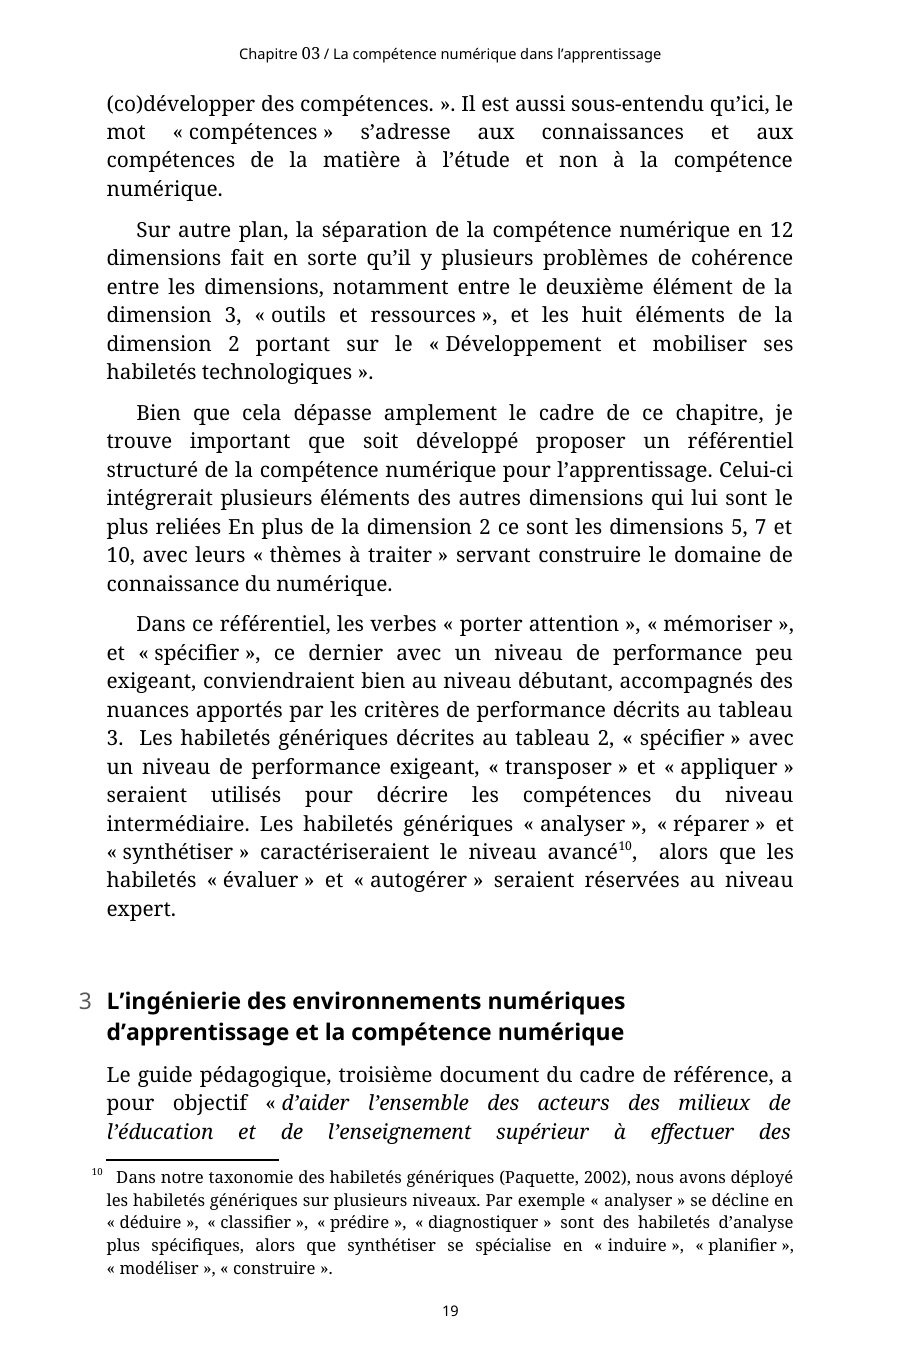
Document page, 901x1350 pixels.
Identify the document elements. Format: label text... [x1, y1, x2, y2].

subtitle L’ingénierie des environnements numériques d’apprentissage et la compétence numérique [92, 985, 794, 1047]
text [106, 1060, 794, 1145]
text Bien que cela dépasse amplement le cadre de ce chapitre, je trouve important que soit développé proposer un référentiel structuré de la compétence numérique pour l’apprentissage. Celui-ci intégrerait plusieurs éléments des autres dimensions qui lui sont le plus reliées En plus de la dimension 2 ce sont les dimensions 5, 7 et 10, avec leurs « thèmes à traiter » servant construire le domaine de connaissance du numérique. [106, 398, 794, 597]
text Dans ce référentiel, les verbes « porter attention », « mémoriser », et « spécifier », ce dernier avec un niveau de performance peu exigeant, conviendraient bien au niveau débutant, accompagnés des nuances apportés par les critères de performance décrits au tableau 3. Les habiletés génériques décrites au tableau 2, « spécifier » avec un niveau de performance exigeant, « transposer » et « appliquer » seraient utilisés pour décrire les compétences du niveau intermédiaire. Les habiletés génériques « analyser », « réparer » et « synthétiser » caractériseraient le niveau avancé, alors que les habiletés « évaluer » et « autogérer » seraient réservées au niveau expert. [106, 609, 794, 922]
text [106, 89, 794, 202]
text Sur autre plan, la séparation de la compétence numérique en 12 dimensions fait en sorte qu’il y plusieurs problèmes de cohérence entre les dimensions, notamment entre le deuxième élément de la dimension 3, « outils et ressources », et les huit éléments de la dimension 2 portant sur le « Développement et mobiliser ses habiletés technologiques ». [106, 215, 794, 386]
